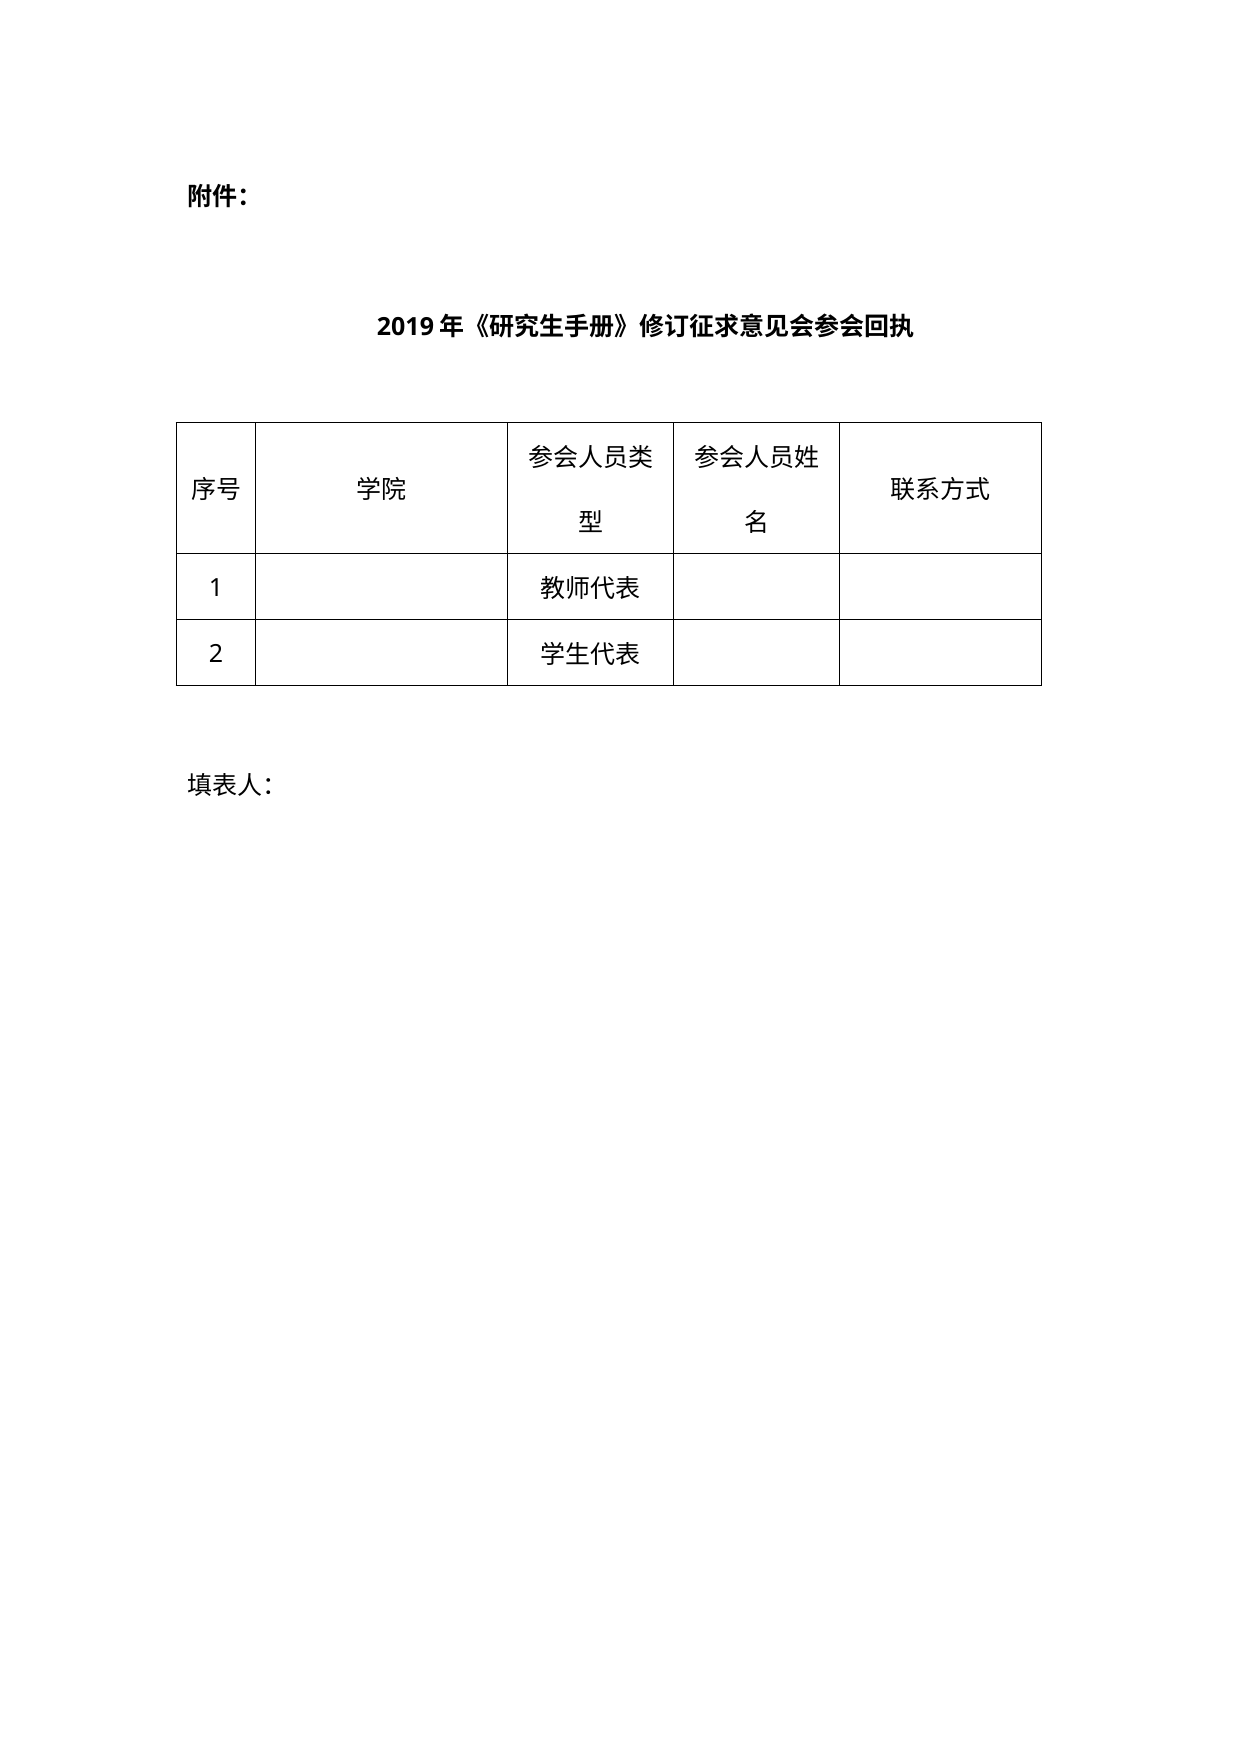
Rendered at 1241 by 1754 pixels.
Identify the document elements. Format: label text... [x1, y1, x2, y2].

table_header 序号 [177, 423, 255, 553]
table_cell [674, 620, 839, 685]
text 填表人： [187, 751, 1053, 816]
table_cell [256, 554, 507, 619]
text 附件： [187, 162, 1053, 227]
table_cell 教师代表 [508, 554, 673, 619]
table_cell [840, 620, 1041, 685]
table_header 参会人员姓名 [674, 423, 839, 553]
table_cell 学生代表 [508, 620, 673, 685]
table_header 联系方式 [840, 423, 1041, 553]
table_cell [840, 554, 1041, 619]
table_cell [674, 554, 839, 619]
text 2019年《研究生手册》修订征求意见会参会回执 [187, 292, 1053, 357]
table_cell 2 [177, 620, 255, 685]
table_cell 1 [177, 554, 255, 619]
table_header 学院 [256, 423, 507, 553]
table_header 参会人员类型 [508, 423, 673, 553]
table_cell [256, 620, 507, 685]
